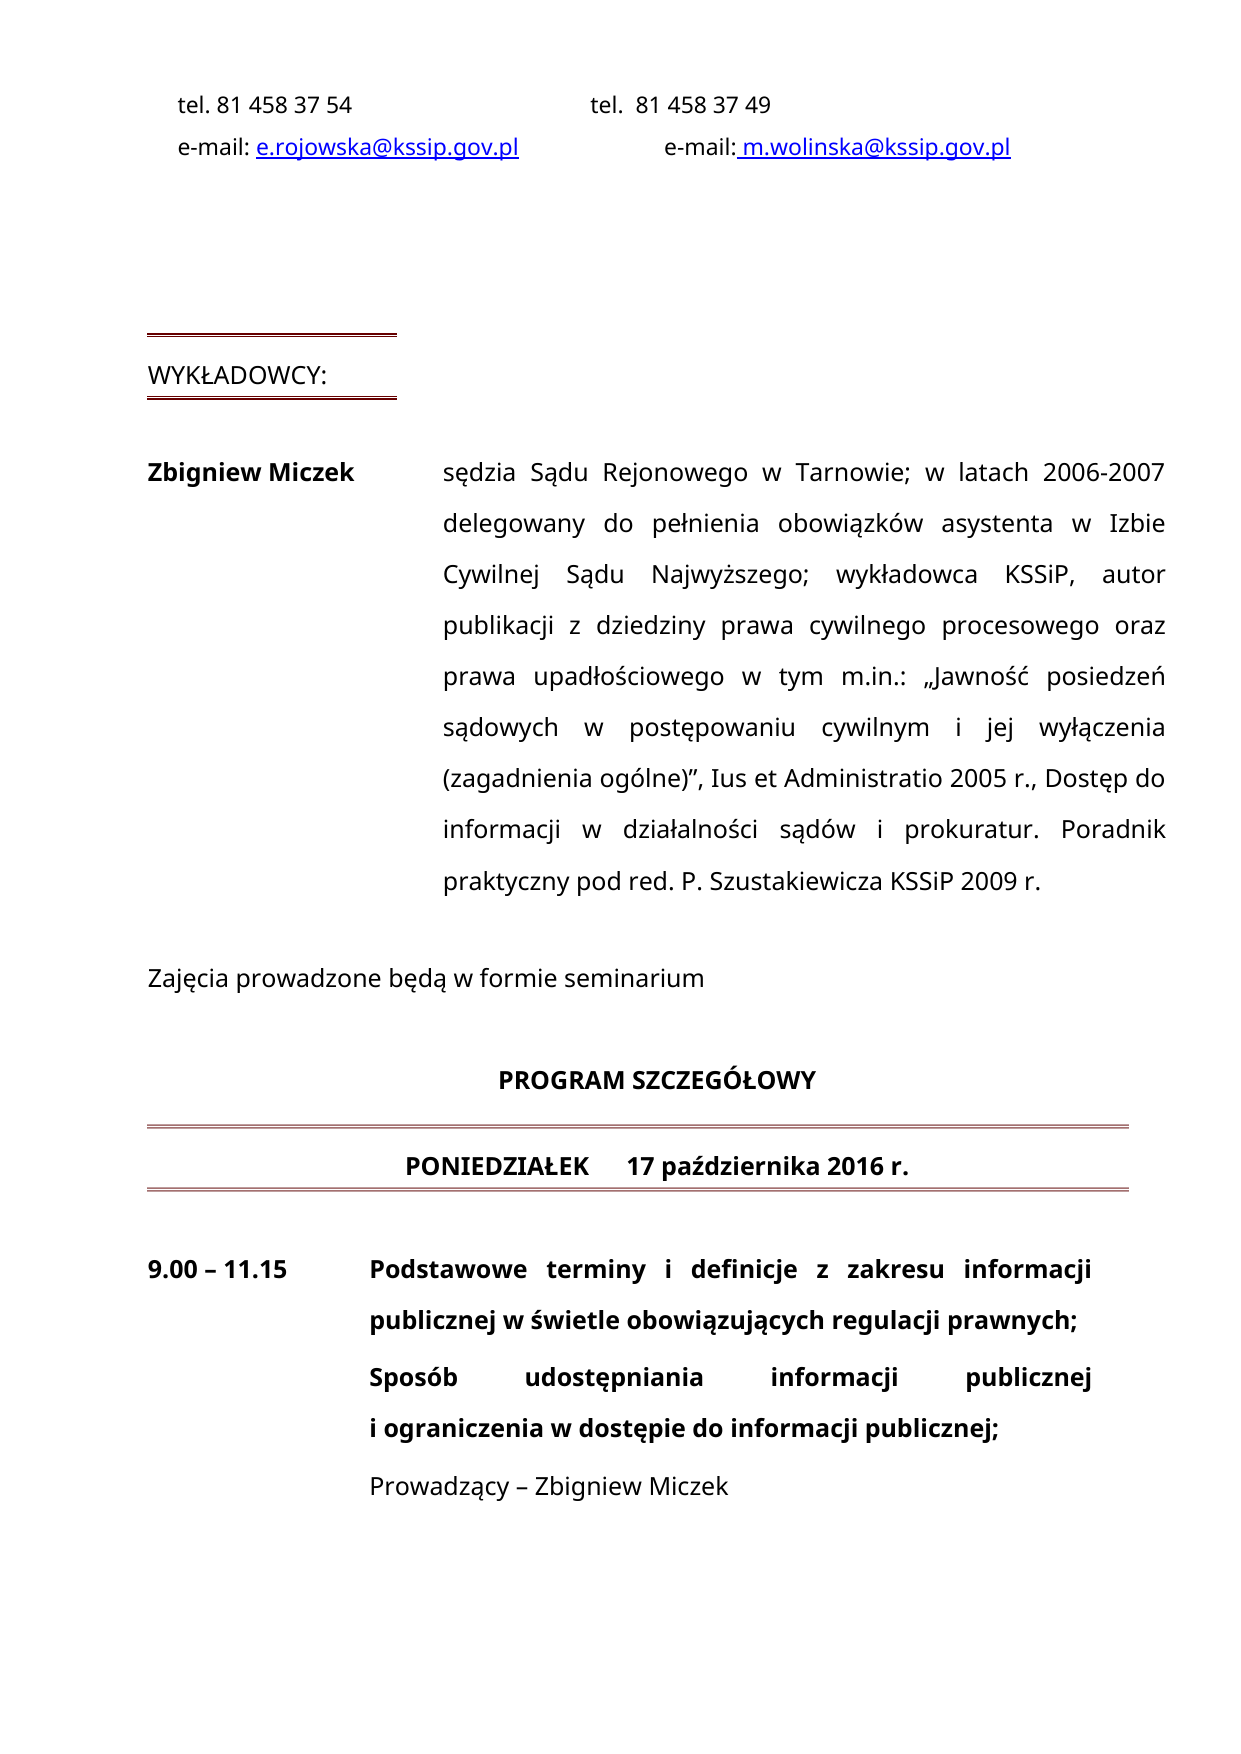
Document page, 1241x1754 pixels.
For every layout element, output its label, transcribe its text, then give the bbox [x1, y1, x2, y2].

picture [147, 1182, 1129, 1196]
text e-mail: e.rojowska@kssip.gov.pl e-mail: m.wolinska@kssip.gov.pl [177, 131, 1093, 162]
text PROGRAM SZCZEGÓŁOWY [148, 1063, 1167, 1097]
text Prowadzący – Zbigniew Miczek [369, 1468, 1093, 1502]
text tel. 81 458 37 54 tel. 81 458 37 49 [177, 89, 1093, 120]
picture [147, 329, 397, 341]
text Sposób udostępniania informacji publicznej i ograniczenia w dostępie do informacji publicznej; [148, 1360, 1093, 1445]
picture [147, 1119, 1129, 1133]
text PONIEDZIAŁEK 17 października 2016 r. [148, 1148, 1167, 1183]
text Zbigniew Miczek sędzia Sądu Rejonowego w Tarnowie; w latach 2006-2007 delegowany do pełnienia obowiązków asystenta w Izbie Cywilnej Sądu Najwyższego; wykładowca KSSiP, autor publikacji z dziedziny prawa cywilnego procesowego oraz prawa upadłościowego w tym m.in.: „Jawność posiedzeń sądowych w postępowaniu cywilnym i jej wyłączenia (zagadnienia ogólne)”, Ius et Administratio 2005 r., Dostęp do informacji w działalności sądów i prokuratur. Poradnik praktyczny pod red. P. Szustakiewicza KSSiP 2009 r. [148, 455, 1167, 897]
picture [147, 391, 397, 404]
text Zajęcia prowadzone będą w formie seminarium [148, 961, 1093, 995]
text WYKŁADOWCY: [148, 358, 1093, 392]
text 9.00 – 11.15 Podstawowe terminy i definicje z zakresu informacji publicznej w świetle obowiązujących regulacji prawnych; [148, 1252, 1093, 1337]
